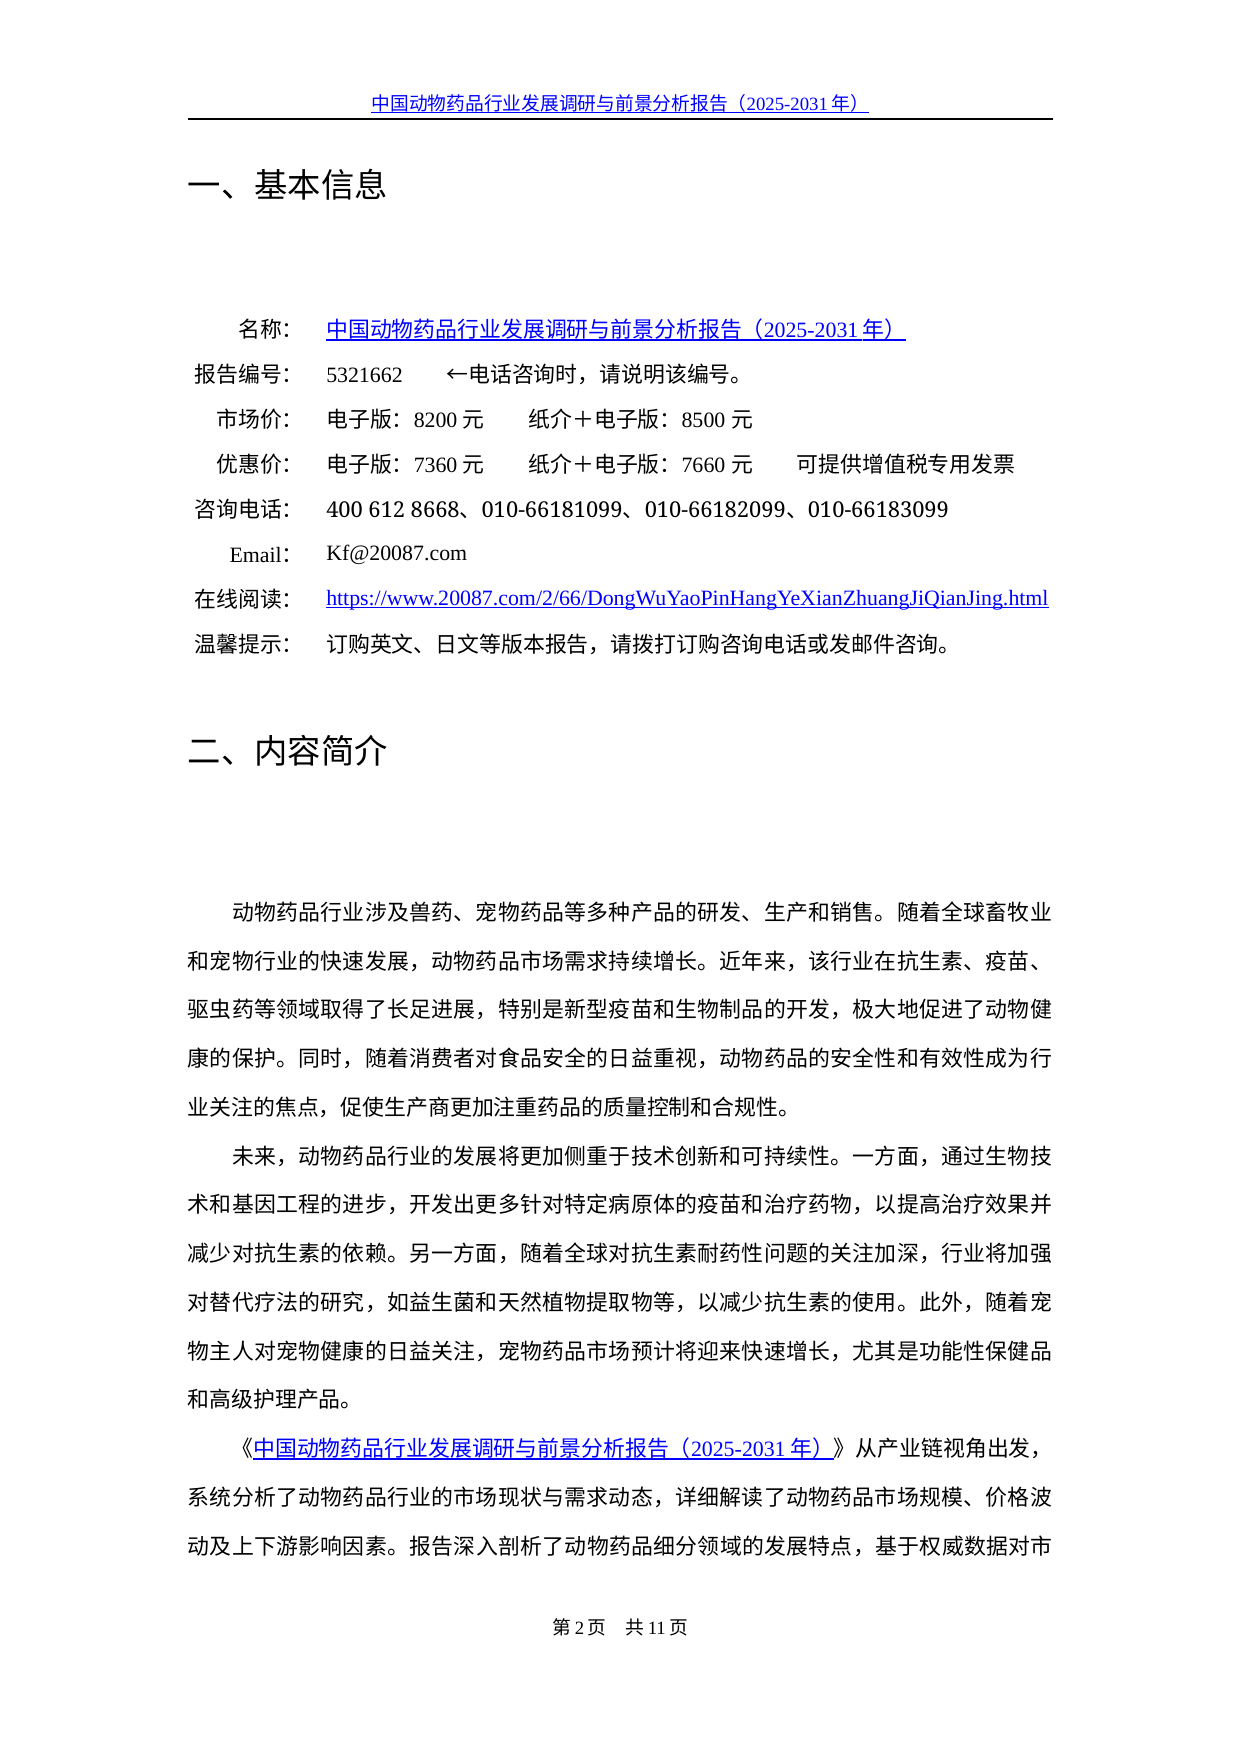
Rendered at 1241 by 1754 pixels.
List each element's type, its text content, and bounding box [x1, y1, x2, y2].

table_cell 咨询电话： [167, 492, 315, 537]
title 一、基本信息 [187, 150, 1053, 215]
table_cell 在线阅读： [167, 582, 315, 627]
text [187, 894, 1053, 1561]
table_cell 电子版：8200 元 纸介＋电子版：8500 元 [315, 402, 1073, 447]
table_cell Kf@20087.com [315, 537, 1073, 582]
table_cell 市场价： [167, 402, 315, 447]
table_cell 电子版：7360 元 纸介＋电子版：7660 元 可提供增值税专用发票 [315, 447, 1073, 492]
table_cell 优惠价： [167, 447, 315, 492]
table_cell 400 612 8668、010-66181099、010-66182099、010-66183099 [315, 492, 1073, 537]
table_cell 报告编号： [167, 357, 315, 402]
table_header 名称： [167, 312, 315, 357]
table_cell 5321662 ←电话咨询时，请说明该编号。 [315, 357, 1073, 402]
table_cell 温馨提示： [167, 627, 315, 672]
table_cell 订购英文、日文等版本报告，请拨打订购咨询电话或发邮件咨询。 [315, 627, 1073, 672]
table_cell [315, 582, 1073, 627]
title 二、内容简介 [187, 717, 1053, 782]
table_cell Email： [167, 537, 315, 582]
table_header 中国动物药品行业发展调研与前景分析报告（2025-2031年） [315, 312, 1073, 357]
